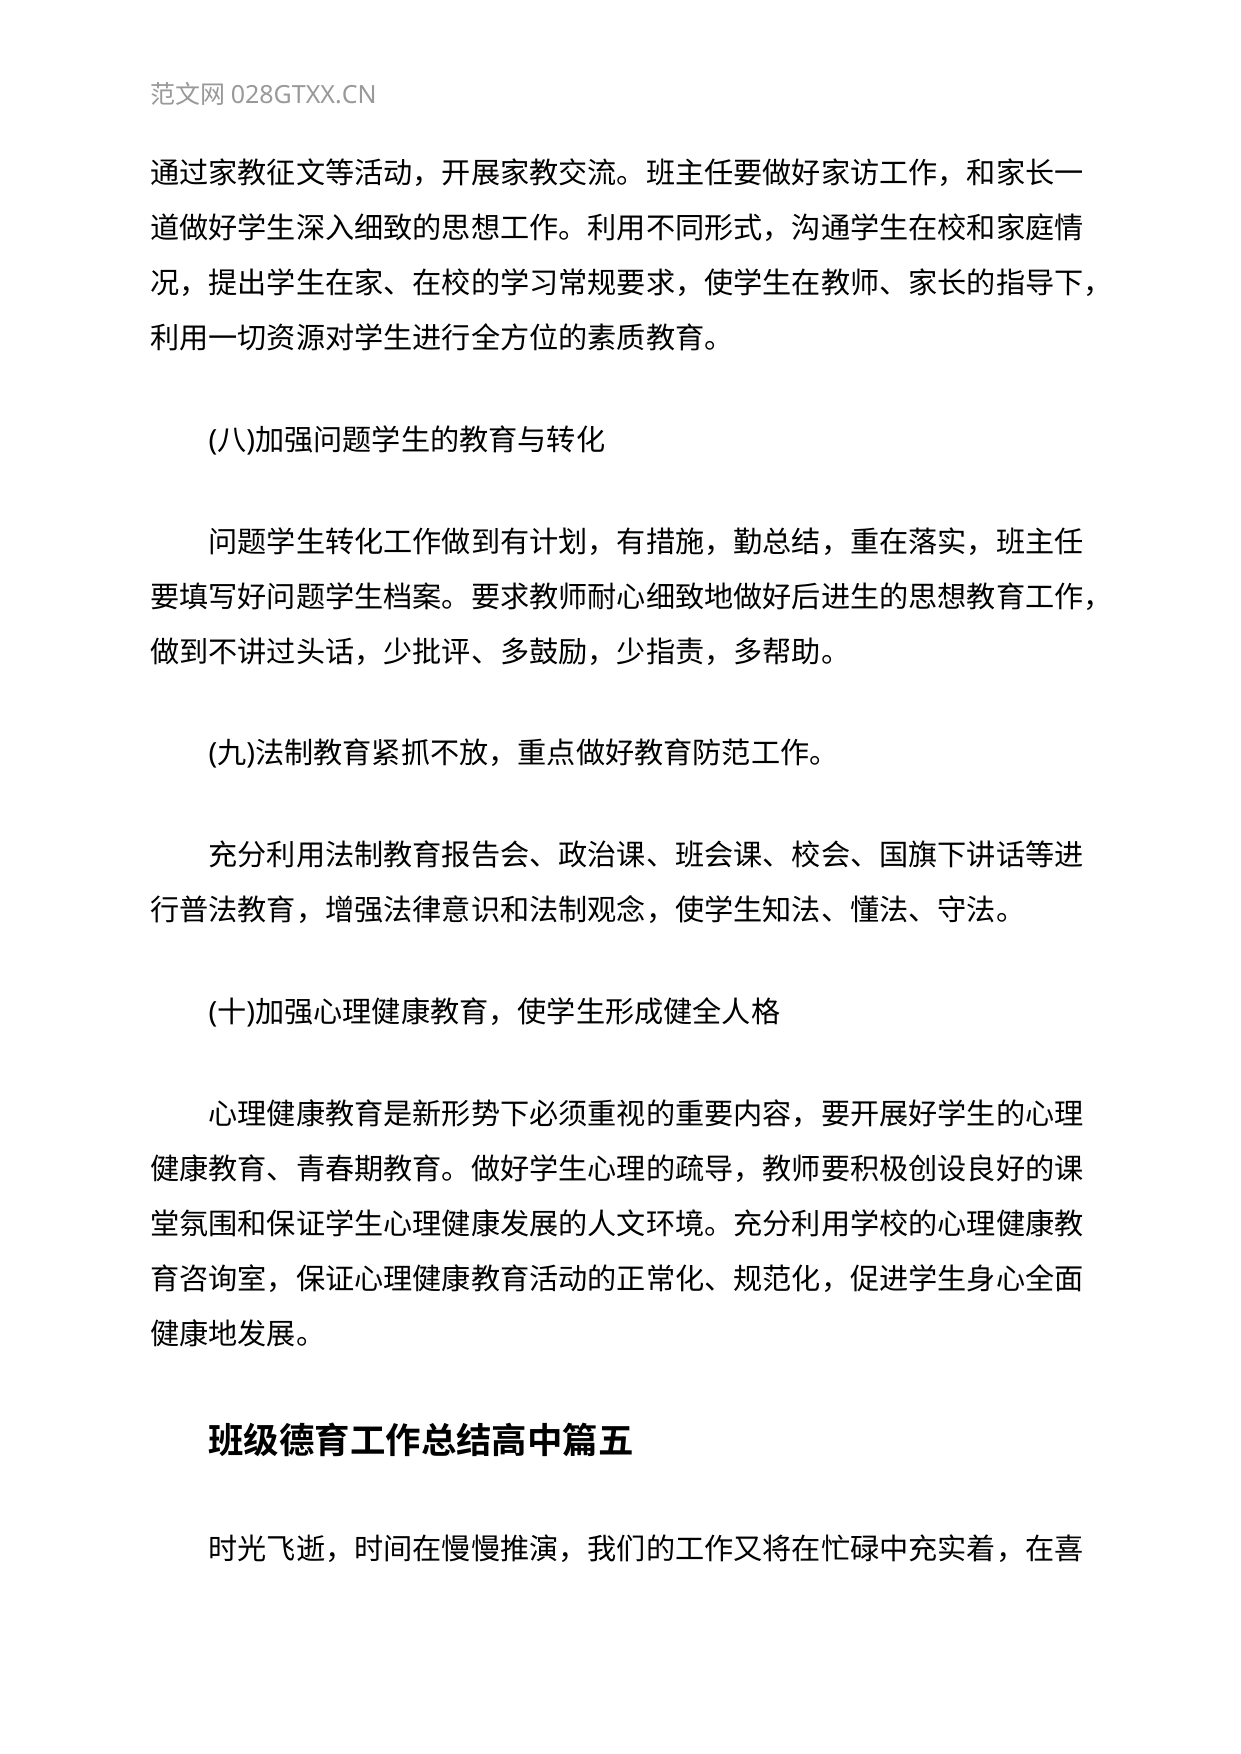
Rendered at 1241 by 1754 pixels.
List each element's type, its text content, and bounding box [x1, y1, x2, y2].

text (八)加强问题学生的教育与转化 [150, 416, 1090, 459]
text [150, 150, 1090, 357]
text (十)加强心理健康教育，使学生形成健全人格 [150, 989, 1090, 1031]
text 班级德育工作总结高中篇五 [150, 1412, 1090, 1463]
text 问题学生转化工作做到有计划，有措施，勤总结，重在落实，班主任要填写好问题学生档案。要求教师耐心细致地做好后进生的思想教育工作，做到不讲过头话，少批评、多鼓励，少指责，多帮助。 [150, 518, 1090, 671]
text 心理健康教育是新形势下必须重视的重要内容，要开展好学生的心理健康教育、青春期教育。做好学生心理的疏导，教师要积极创设良好的课堂氛围和保证学生心理健康发展的人文环境。充分利用学校的心理健康教育咨询室，保证心理健康教育活动的正常化、规范化，促进学生身心全面健康地发展。 [150, 1091, 1090, 1352]
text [150, 1525, 1090, 1568]
text (九)法制教育紧抓不放，重点做好教育防范工作。 [150, 730, 1090, 772]
text 充分利用法制教育报告会、政治课、班会课、校会、国旗下讲话等进行普法教育，增强法律意识和法制观念，使学生知法、懂法、守法。 [150, 832, 1090, 929]
